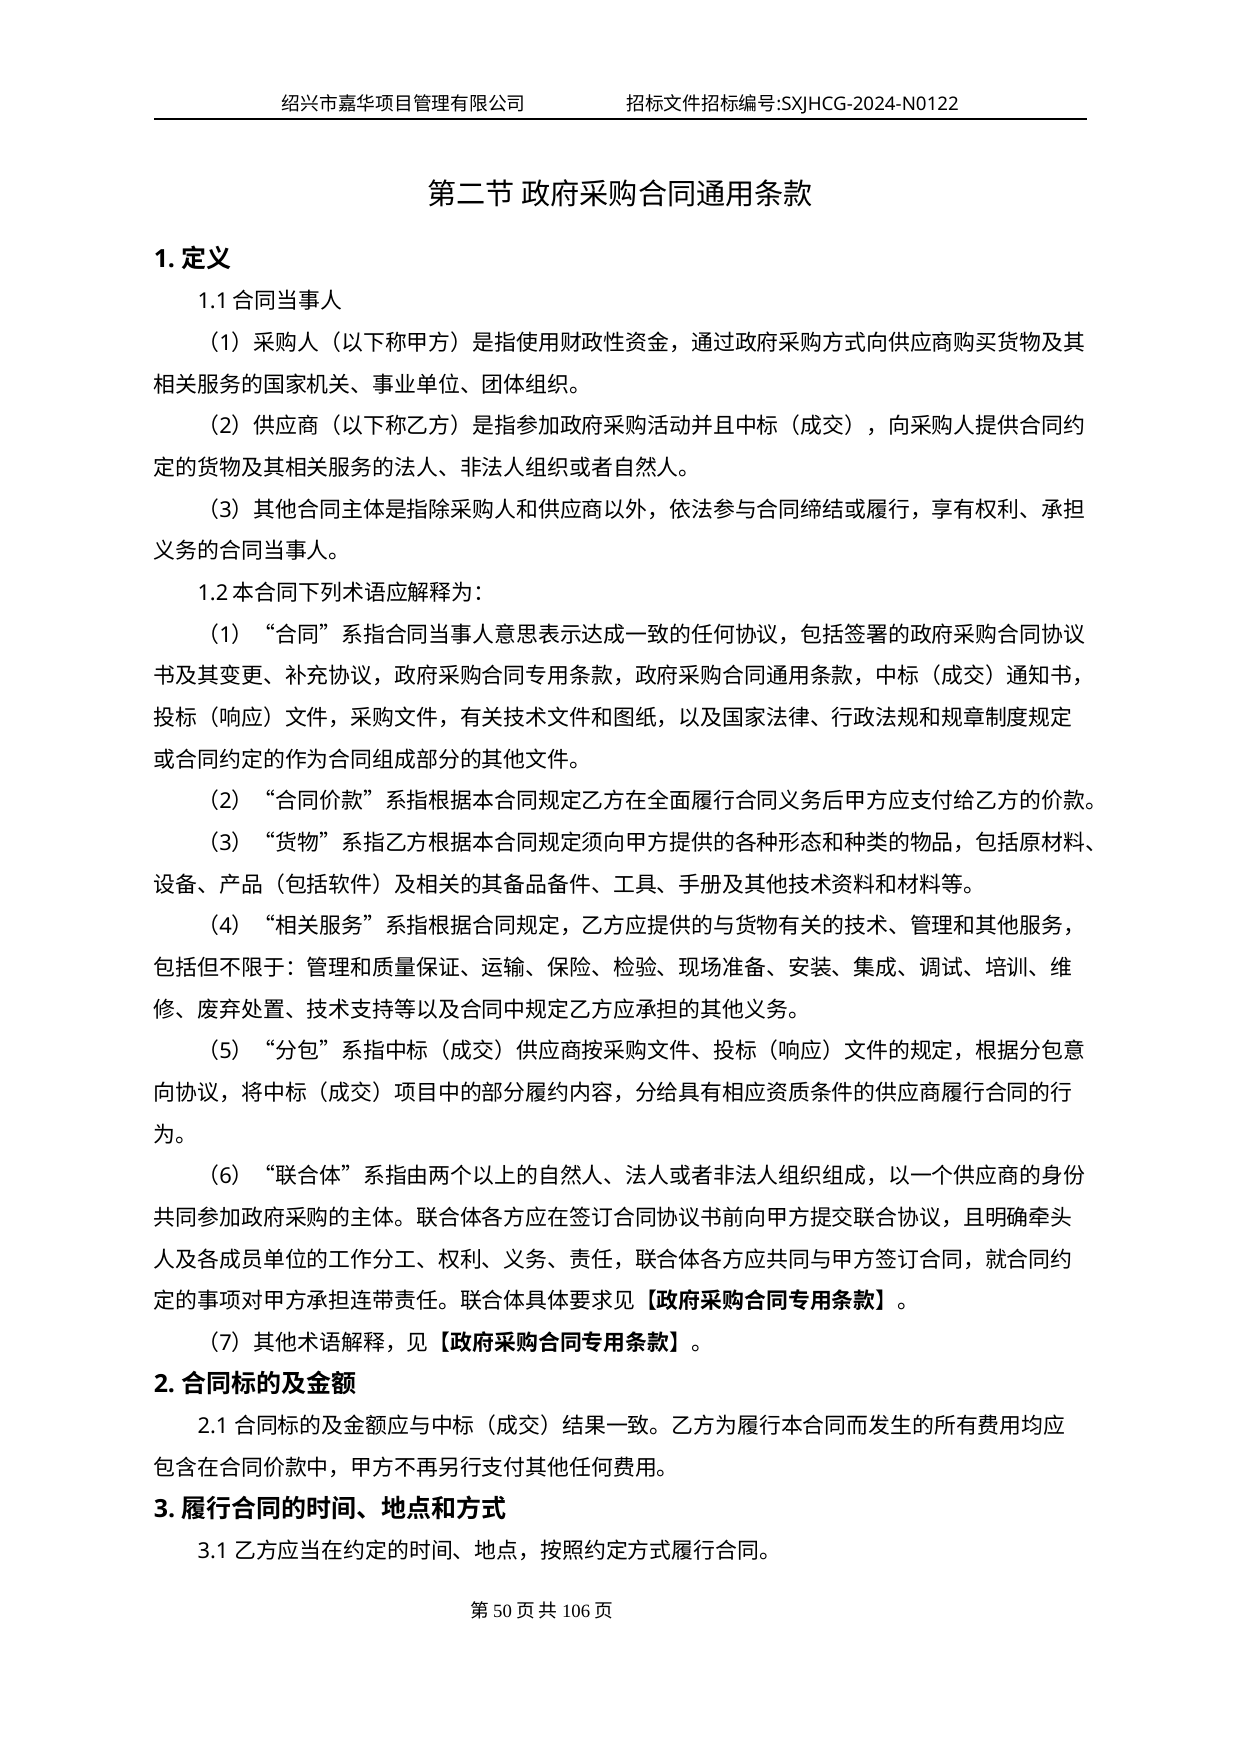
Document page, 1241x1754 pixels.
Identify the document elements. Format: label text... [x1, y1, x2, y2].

subtitle 第二节 政府采购合同通用条款 [153, 170, 1087, 213]
text 1.2本合同下列术语应解释为： [153, 567, 1087, 609]
text （2）“合同价款”系指根据本合同规定乙方在全面履行合同义务后甲方应支付给乙方的价款。 [153, 776, 1087, 817]
text 1. 定义 [153, 234, 1087, 276]
text （5）“分包”系指中标（成交）供应商按采购文件、投标（响应）文件的规定，根据分包意向协议，将中标（成交）项目中的部分履约内容，分给具有相应资质条件的供应商履行合同的行为。 [153, 1026, 1087, 1151]
text （2）供应商（以下称乙方）是指参加政府采购活动并且中标（成交），向采购人提供合同约定的货物及其相关服务的法人、非法人组织或者自然人。 [153, 401, 1087, 484]
text 3.1 乙方应当在约定的时间、地点，按照约定方式履行合同。 [153, 1526, 1087, 1567]
text 3. 履行合同的时间、地点和方式 [153, 1484, 1087, 1526]
text （3）“货物”系指乙方根据本合同规定须向甲方提供的各种形态和种类的物品，包括原材料、设备、产品（包括软件）及相关的其备品备件、工具、手册及其他技术资料和材料等。 [153, 817, 1087, 901]
text （3）其他合同主体是指除采购人和供应商以外，依法参与合同缔结或履行，享有权利、承担义务的合同当事人。 [153, 484, 1087, 567]
text （7）其他术语解释，见【政府采购合同专用条款】。 [153, 1317, 1087, 1359]
text （1）采购人（以下称甲方）是指使用财政性资金，通过政府采购方式向供应商购买货物及其相关服务的国家机关、事业单位、团体组织。 [153, 317, 1087, 401]
text 2.1 合同标的及金额应与中标（成交）结果一致。乙方为履行本合同而发生的所有费用均应包含在合同价款中，甲方不再另行支付其他任何费用。 [153, 1401, 1087, 1484]
text 1.1合同当事人 [153, 276, 1087, 317]
list 合同标的及金额 [153, 1359, 1087, 1401]
text （4）“相关服务”系指根据合同规定，乙方应提供的与货物有关的技术、管理和其他服务，包括但不限于：管理和质量保证、运输、保险、检验、现场准备、安装、集成、调试、培训、维修、废弃处置、技术支持等以及合同中规定乙方应承担的其他义务。 [153, 901, 1087, 1026]
text （1）“合同”系指合同当事人意思表示达成一致的任何协议，包括签署的政府采购合同协议书及其变更、补充协议，政府采购合同专用条款，政府采购合同通用条款，中标（成交）通知书，投标（响应）文件，采购文件，有关技术文件和图纸，以及国家法律、行政法规和规章制度规定或合同约定的作为合同组成部分的其他文件。 [153, 609, 1087, 776]
text （6）“联合体”系指由两个以上的自然人、法人或者非法人组织组成，以一个供应商的身份共同参加政府采购的主体。联合体各方应在签订合同协议书前向甲方提交联合协议，且明确牵头人及各成员单位的工作分工、权利、义务、责任，联合体各方应共同与甲方签订合同，就合同约定的事项对甲方承担连带责任。联合体具体要求见【政府采购合同专用条款】。 [153, 1151, 1087, 1317]
